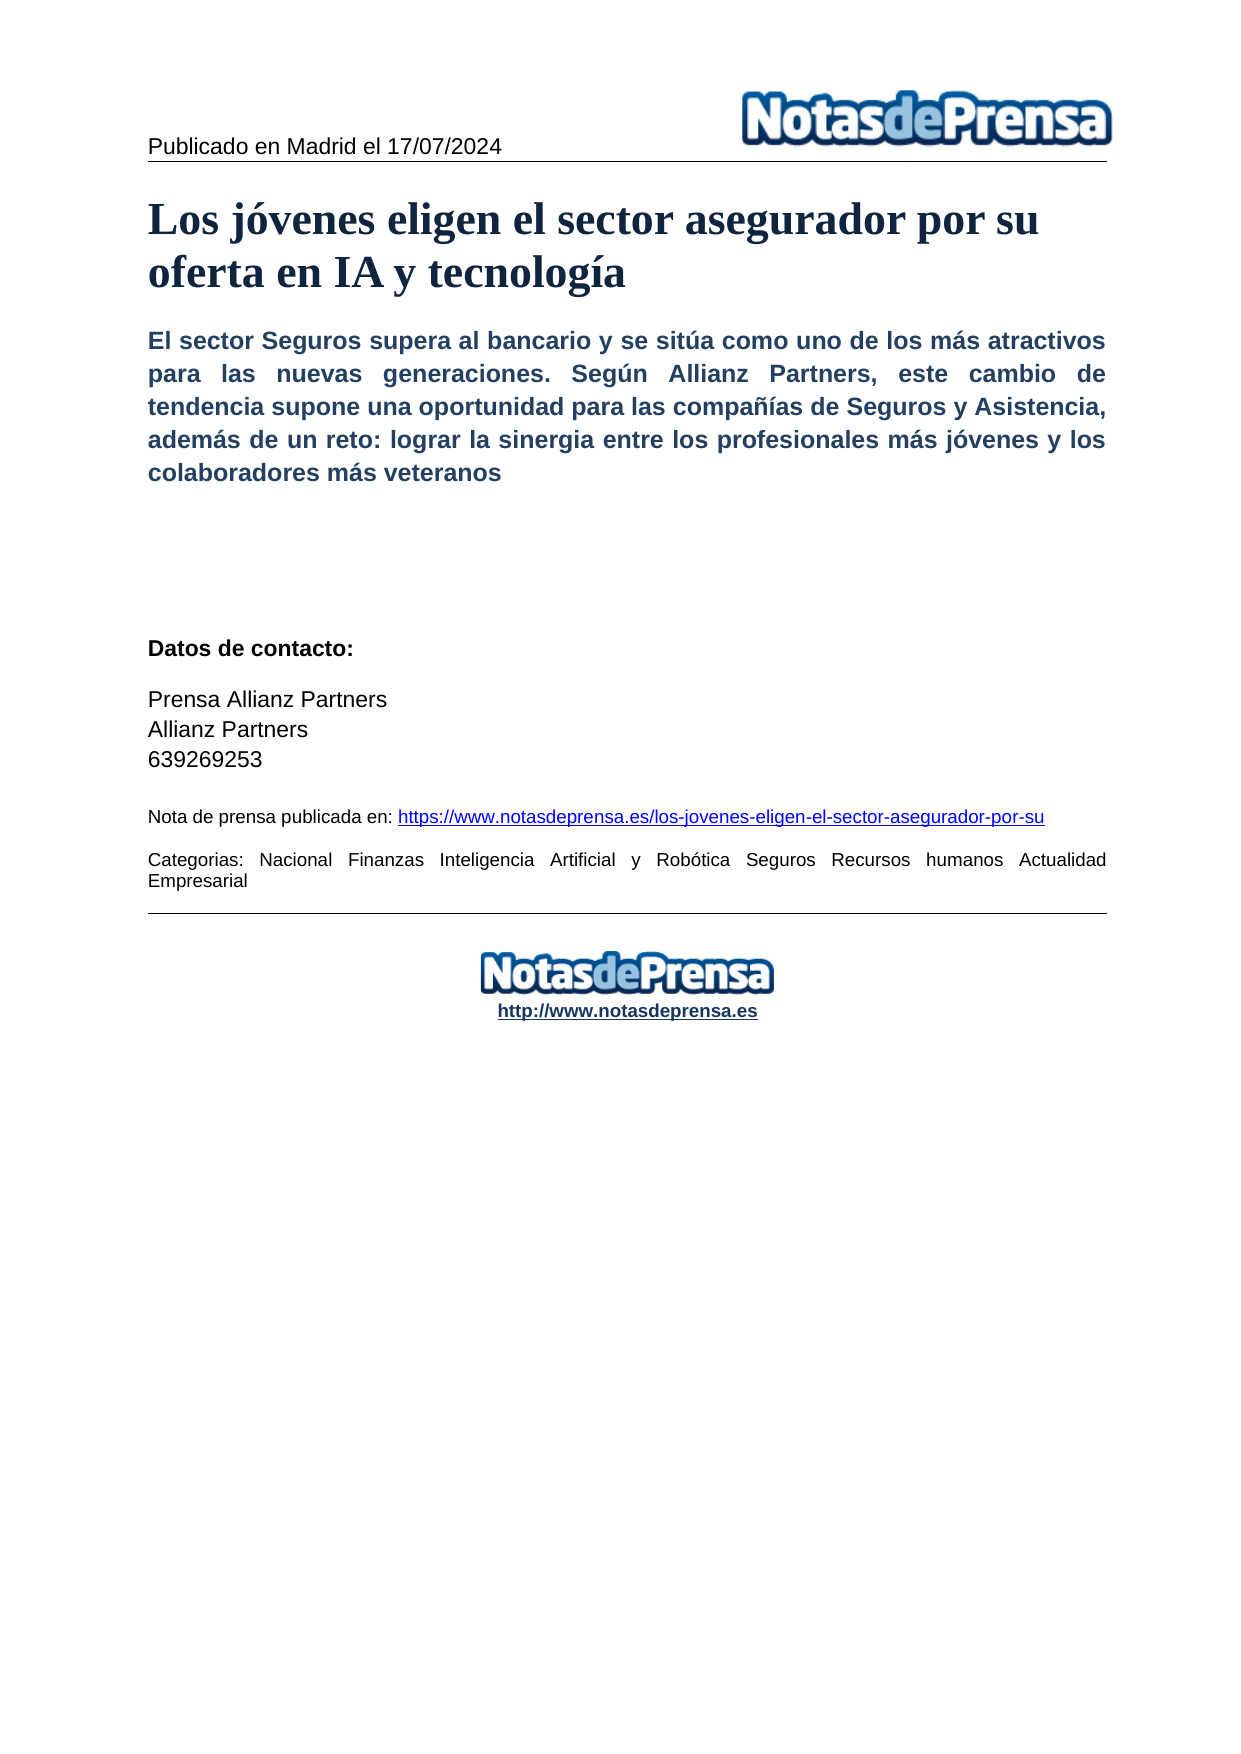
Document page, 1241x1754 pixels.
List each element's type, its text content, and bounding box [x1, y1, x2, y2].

text Publicado en Madrid el 17/07/2024 [148, 133, 1107, 161]
text Categorias: Nacional Finanzas Inteligencia Artificial y Robótica Seguros Recursos humanos Actualidad Empresarial [148, 849, 1107, 892]
picture [480, 950, 775, 996]
subtitle El sector Seguros supera al bancario y se sitúa como uno de los más atractivos para las nuevas generaciones. Según Allianz Partners, este cambio de tendencia supone una oportunidad para las compañías de Seguros y Asistencia, además de un reto: lograr la sinergia entre los profesionales más jóvenes y los colaboradores más veteranos [148, 326, 1107, 487]
text Datos de contacto: [148, 634, 1107, 661]
text http://www.notasdeprensa.es [148, 1000, 1107, 1021]
subtitle Los jóvenes eligen el sector asegurador por su oferta en IA y tecnología [148, 192, 1107, 297]
text 639269253 [148, 746, 1063, 772]
text Allianz Partners [148, 716, 1063, 742]
text Prensa Allianz Partners [148, 686, 1063, 712]
picture [742, 90, 1113, 148]
text Nota de prensa publicada en: https://www.notasdeprensa.es/los-jovenes-eligen-el-sector-asegurador-por-su [148, 806, 1107, 828]
